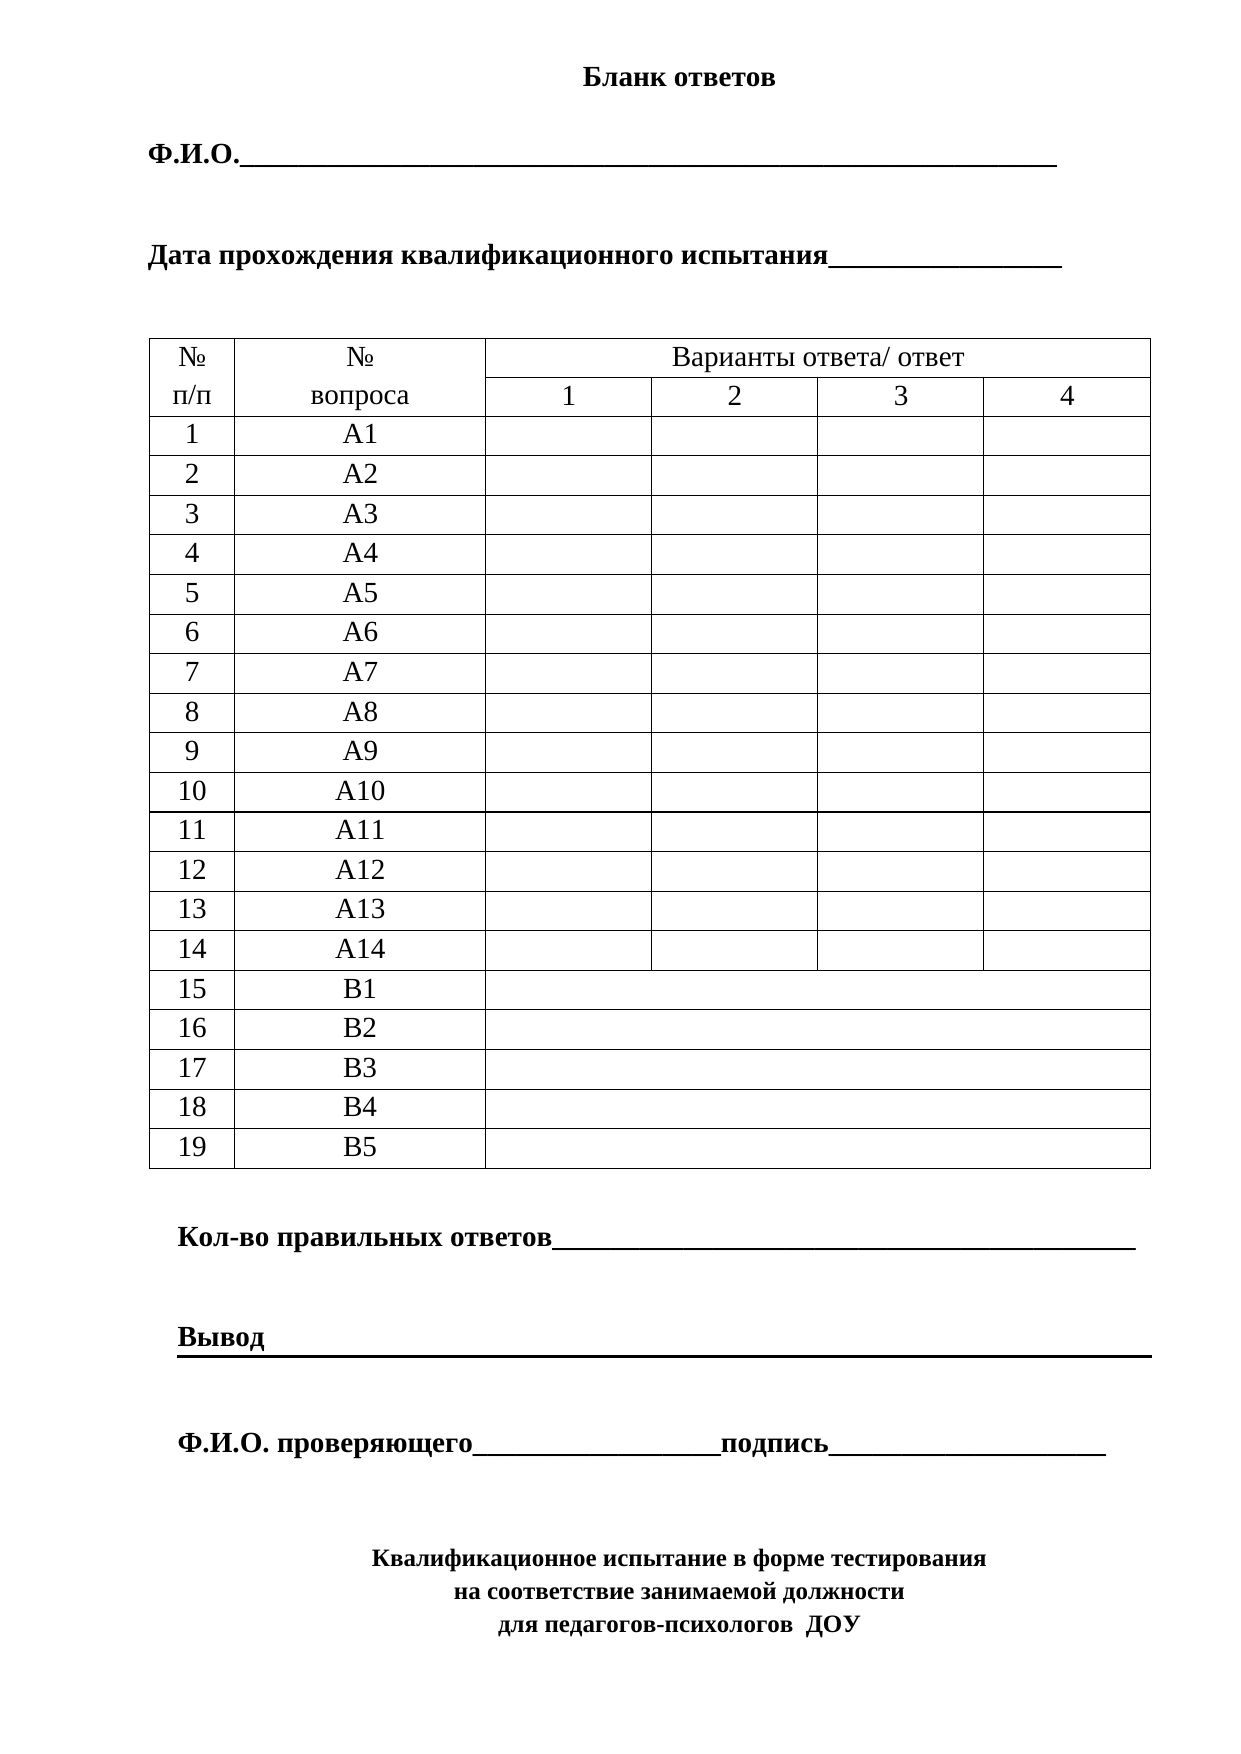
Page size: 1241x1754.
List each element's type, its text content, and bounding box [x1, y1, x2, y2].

table_cell [818, 892, 983, 930]
table_cell [486, 694, 651, 732]
table_cell А1 [235, 417, 485, 455]
table_cell 18 [150, 1090, 234, 1128]
table_cell [652, 892, 817, 930]
table_cell [652, 496, 817, 534]
table_cell [818, 417, 983, 455]
text Ф.И.О.________________________________________________________ [148, 137, 1152, 170]
table_cell [818, 496, 983, 534]
table_cell [984, 456, 1150, 495]
table_cell [652, 694, 817, 732]
table_cell [486, 456, 651, 495]
table_cell В1 [235, 971, 485, 1009]
table_cell А4 [235, 535, 485, 574]
table_cell [486, 496, 651, 534]
table_header Варианты ответа/ ответ [486, 339, 1150, 377]
table_cell 4 [150, 535, 234, 574]
table_cell [984, 852, 1150, 891]
table_cell [818, 733, 983, 772]
table_cell 12 [150, 852, 234, 891]
table_cell [652, 654, 817, 693]
table_cell [818, 694, 983, 732]
table_cell [652, 852, 817, 891]
table_cell [984, 813, 1150, 851]
table_cell [486, 615, 651, 653]
table_cell [984, 931, 1150, 970]
table_cell [984, 654, 1150, 693]
table_cell [486, 1090, 1150, 1128]
table_cell [984, 694, 1150, 732]
table_cell [652, 773, 817, 811]
table_cell [486, 852, 651, 891]
table_header № вопроса [235, 339, 485, 416]
table_cell [486, 813, 651, 851]
table_cell [652, 575, 817, 613]
table_cell [818, 813, 983, 851]
text Вывод [177, 1319, 1152, 1355]
table_cell 6 [150, 615, 234, 653]
table_cell 13 [150, 892, 234, 930]
table_cell 11 [150, 813, 234, 851]
table_cell [818, 575, 983, 613]
text Кол-во правильных ответов________________________________________ [177, 1219, 1152, 1252]
table_cell [818, 615, 983, 653]
table_cell 2 [150, 456, 234, 495]
table_cell [486, 931, 651, 970]
table_cell 7 [150, 654, 234, 693]
table_cell 1 [486, 378, 651, 416]
table_cell [818, 456, 983, 495]
table_cell [984, 892, 1150, 930]
table_cell А14 [235, 931, 485, 970]
table_cell [984, 535, 1150, 574]
table_cell А9 [235, 733, 485, 772]
table_cell А6 [235, 615, 485, 653]
table_cell В2 [235, 1010, 485, 1049]
table_cell [984, 575, 1150, 613]
table_cell В5 [235, 1129, 485, 1168]
table_cell [486, 773, 651, 811]
table_cell 8 [150, 694, 234, 732]
table_cell А7 [235, 654, 485, 693]
table_cell 14 [150, 931, 234, 970]
table_cell [486, 1010, 1150, 1049]
text на соответствие занимаемой должности [148, 1576, 1152, 1604]
table_header № п/п [150, 339, 234, 416]
table_cell [486, 575, 651, 613]
table_cell [486, 1050, 1150, 1088]
table_cell 19 [150, 1129, 234, 1168]
table_cell А12 [235, 852, 485, 891]
text Дата прохождения квалификационного испытания________________ [148, 237, 1152, 271]
table_cell 1 [150, 417, 234, 455]
table_cell 10 [150, 773, 234, 811]
table_cell 15 [150, 971, 234, 1009]
text Ф.И.О. проверяющего_________________подпись___________________ [177, 1425, 1152, 1459]
table_cell [486, 535, 651, 574]
table_cell [486, 1129, 1150, 1168]
table_cell [652, 417, 817, 455]
table_cell [984, 417, 1150, 455]
table_cell [486, 892, 651, 930]
table_cell [984, 773, 1150, 811]
text Бланк ответов [148, 59, 1152, 93]
table_cell В3 [235, 1050, 485, 1088]
table_cell [652, 535, 817, 574]
table_cell [652, 733, 817, 772]
table_cell 2 [652, 378, 817, 416]
table_cell [652, 931, 817, 970]
table_cell [652, 456, 817, 495]
table_cell [984, 615, 1150, 653]
text Квалификационное испытание в форме тестирования [148, 1543, 1152, 1572]
table_cell А8 [235, 694, 485, 732]
table_cell [652, 615, 817, 653]
table_cell [486, 733, 651, 772]
table_cell [818, 773, 983, 811]
table_cell А2 [235, 456, 485, 495]
text для педагогов-психологов ДОУ [148, 1609, 1152, 1638]
table_cell [984, 733, 1150, 772]
table_cell А10 [235, 773, 485, 811]
table_cell 9 [150, 733, 234, 772]
table_cell [486, 417, 651, 455]
table_cell 4 [984, 378, 1150, 416]
table_cell [486, 654, 651, 693]
table_cell 3 [150, 496, 234, 534]
table_cell А5 [235, 575, 485, 613]
table_cell [984, 496, 1150, 534]
table_cell 16 [150, 1010, 234, 1049]
table_cell [818, 852, 983, 891]
table_cell 5 [150, 575, 234, 613]
table_cell [818, 535, 983, 574]
table_cell В4 [235, 1090, 485, 1128]
table_cell А13 [235, 892, 485, 930]
table_cell [652, 813, 817, 851]
table_cell [486, 971, 1150, 1009]
table_cell А11 [235, 813, 485, 851]
table_cell [818, 654, 983, 693]
table_cell А3 [235, 496, 485, 534]
table_cell 17 [150, 1050, 234, 1088]
table_cell [818, 931, 983, 970]
table_cell 3 [818, 378, 983, 416]
